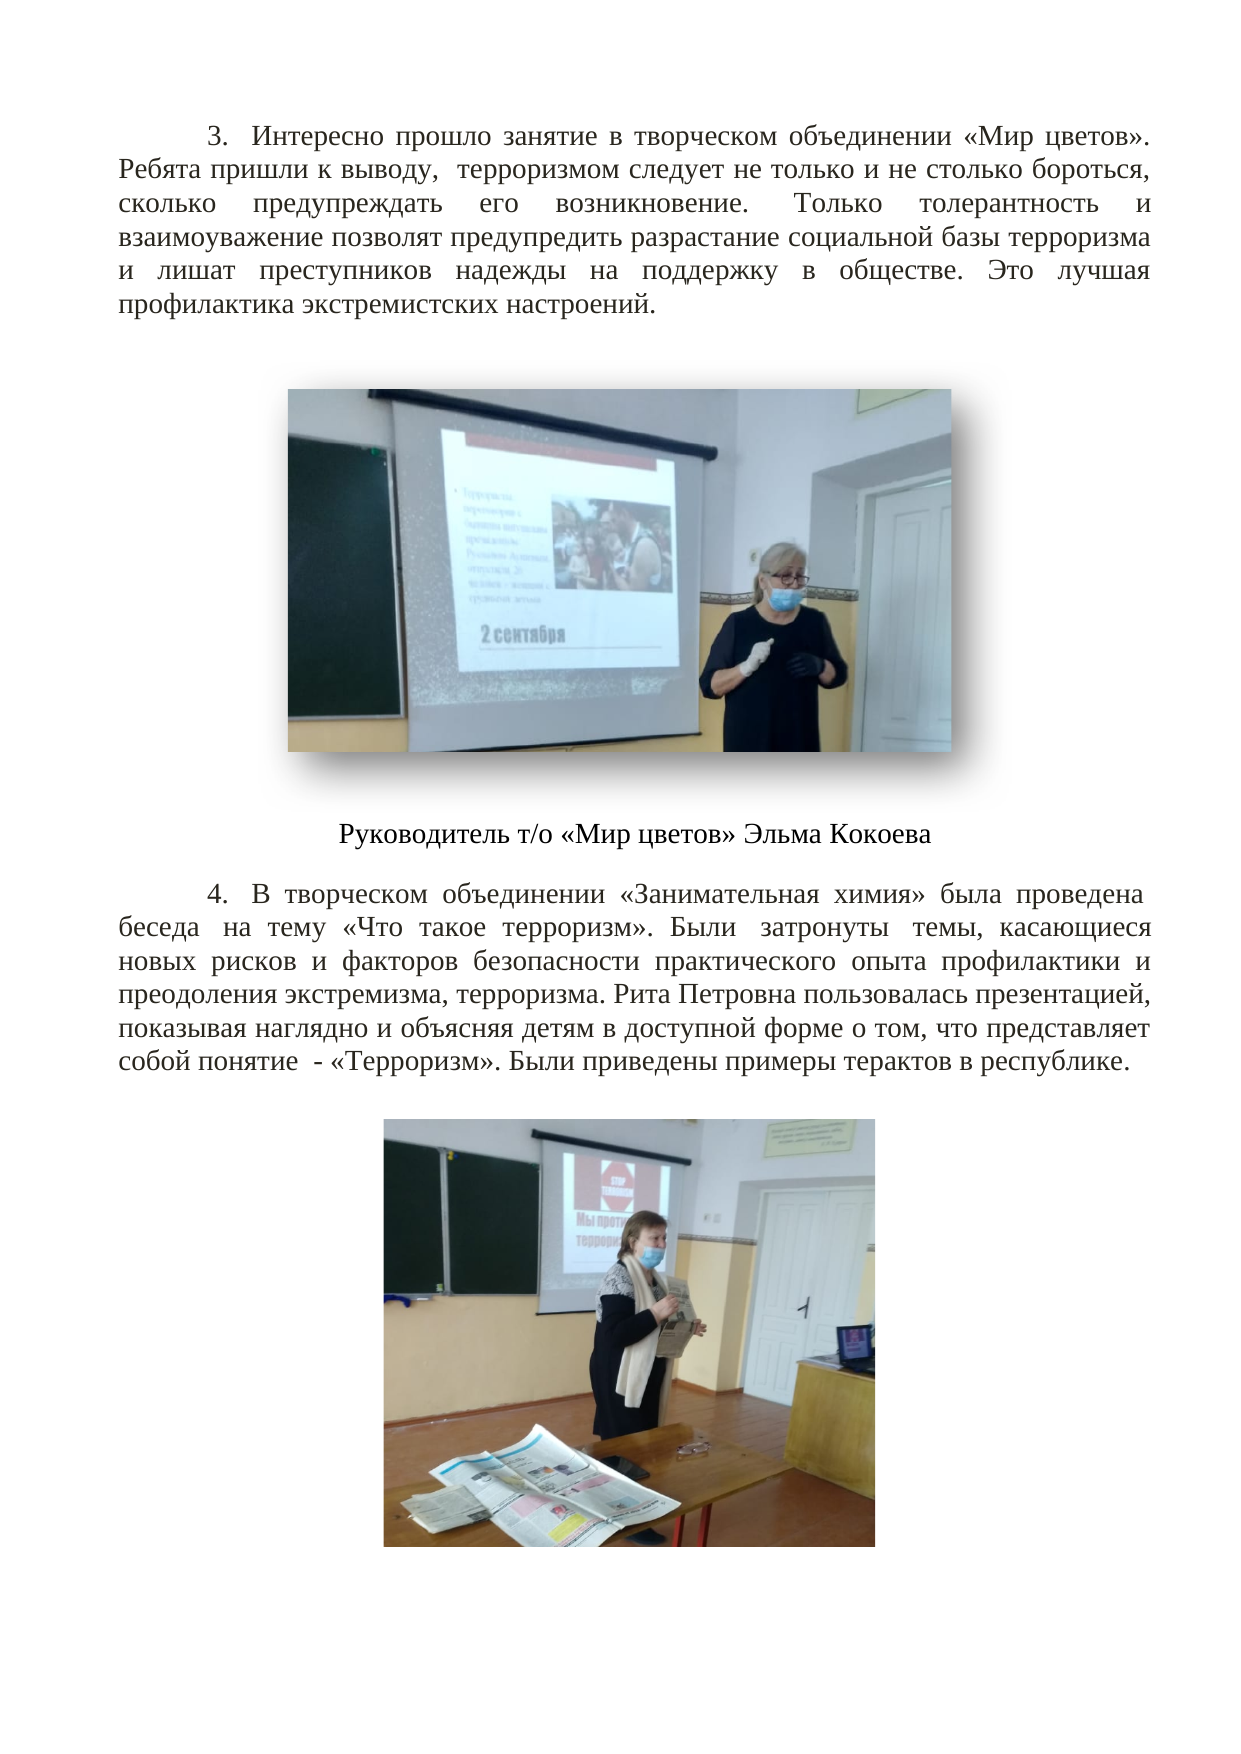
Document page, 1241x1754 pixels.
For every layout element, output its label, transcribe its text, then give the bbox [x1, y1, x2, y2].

picture [287, 389, 952, 752]
list В творческом объединении «Занимательная химия» была проведена беседа на тему «Что такое терроризм». Были затронуты темы, касающиеся новых рисков и факторов безопасности практического опыта профилактики и преодоления экстремизма, терроризма. Рита Петровна пользовалась презентацией, показывая наглядно и объясняя детям в доступной форме о том, что представляет собой понятие - «Терроризм». Были приведены примеры терактов в республике. [118, 876, 1152, 1077]
picture [383, 1119, 876, 1547]
text Руководитель т/о «Мир цветов» Эльма Кокоева [118, 816, 1152, 850]
list Интересно прошло занятие в творческом объединении «Мир цветов». Ребята пришли к выводу, терроризмом следует не только и не столько бороться, сколько предупреждать его возникновение. Только толерантность и взаимоуважение позволят предупредить разрастание социальной базы терроризма и лишат преступников надежды на поддержку в обществе. Это лучшая профилактика экстремистских настроений. [118, 118, 1152, 319]
